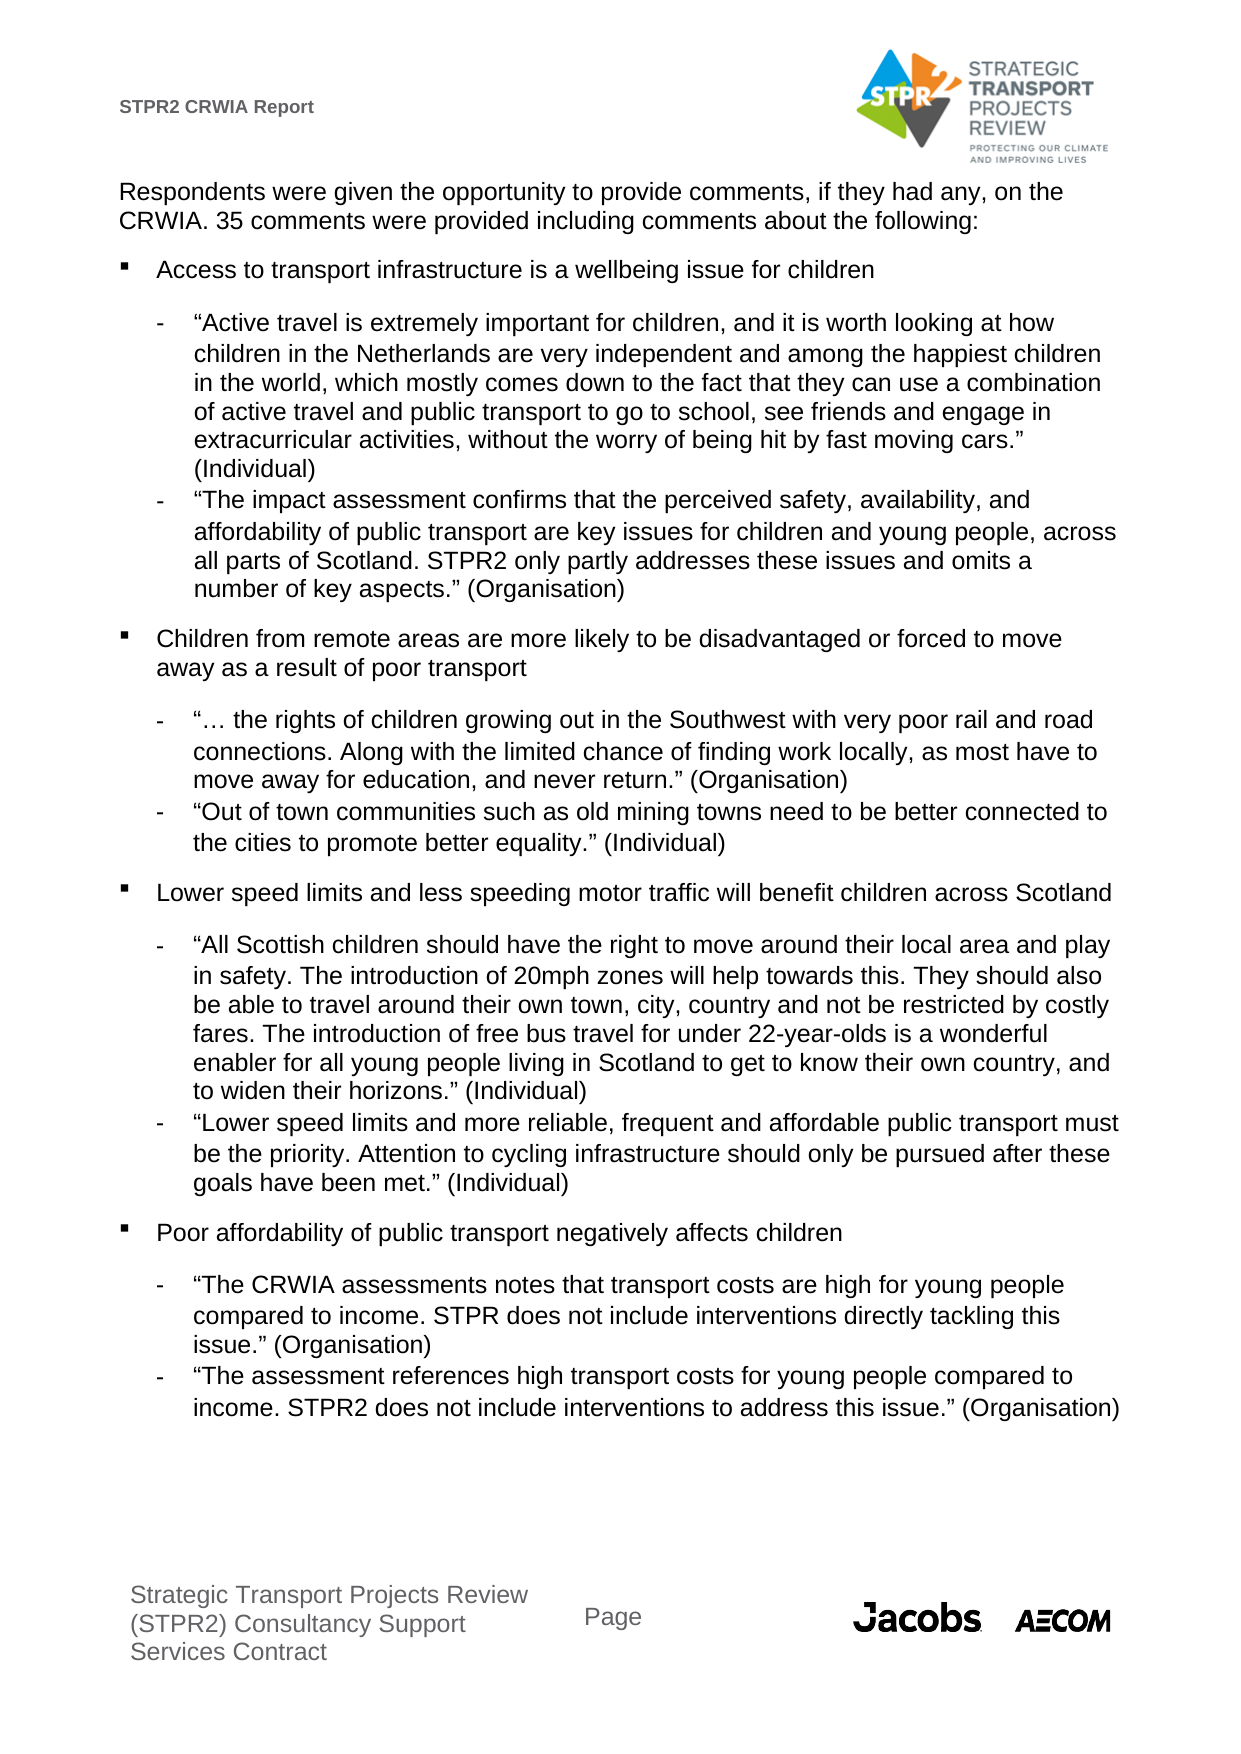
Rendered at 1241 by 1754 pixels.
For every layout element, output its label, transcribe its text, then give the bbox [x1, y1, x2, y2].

text Respondents were given the opportunity to provide comments, if they had any, on the CRWIA. 35 comments were provided including comments about the following: [118, 177, 1122, 234]
text “… the rights of children growing out in the Southwest with very poor rail and road connections. Along with the limited chance of finding work locally, as most have to move away for education, and never return.” (Organisation) [156, 702, 1122, 794]
text Poor affordability of public transport negatively affects children [118, 1217, 1122, 1246]
text “The impact assessment confirms that the perceived safety, availability, and affordability of public transport are key issues for children and young people, across all parts of Scotland. STPR2 only partly addresses these issues and omits a number of key aspects.” (Organisation) [156, 483, 1122, 603]
text Lower speed limits and less speeding motor traffic will benefit children across Scotland [118, 878, 1122, 906]
text Children from remote areas are more likely to be disadvantaged or forced to move away as a result of poor transport [118, 624, 1122, 682]
picture [853, 47, 1111, 166]
text “The CRWIA assessments notes that transport costs are high for young people compared to income. STPR does not include interventions directly tackling this issue.” (Organisation) [156, 1267, 1122, 1359]
text “All Scottish children should have the right to move around their local area and play in safety. The introduction of 20mph zones will help towards this. They should also be able to travel around their own town, city, country and not be restricted by costly fares. The introduction of free bus travel for under 22-year-olds is a wonderful enabler for all young people living in Scotland to get to know their own country, and to widen their horizons.” (Individual) [156, 927, 1122, 1105]
text “The assessment references high transport costs for young people compared to income. STPR2 does not include interventions to address this issue.” (Organisation) [156, 1359, 1122, 1422]
picture [844, 1602, 1111, 1632]
text “Out of town communities such as old mining towns need to be better connected to the cities to promote better equality.” (Individual) [156, 794, 1122, 857]
text Access to transport infrastructure is a wellbeing issue for children [118, 255, 1122, 284]
text “Active travel is extremely important for children, and it is worth looking at how children in the Netherlands are very independent and among the happiest children in the world, which mostly comes down to the fact that they can use a combination of active travel and public transport to go to school, see friends and engage in extracurricular activities, without the worry of being hit by fast moving cars.” (Individual) [156, 305, 1122, 483]
text “Lower speed limits and more reliable, frequent and affordable public transport must be the priority. Attention to cycling infrastructure should only be pursued after these goals have been met.” (Individual) [156, 1105, 1122, 1197]
